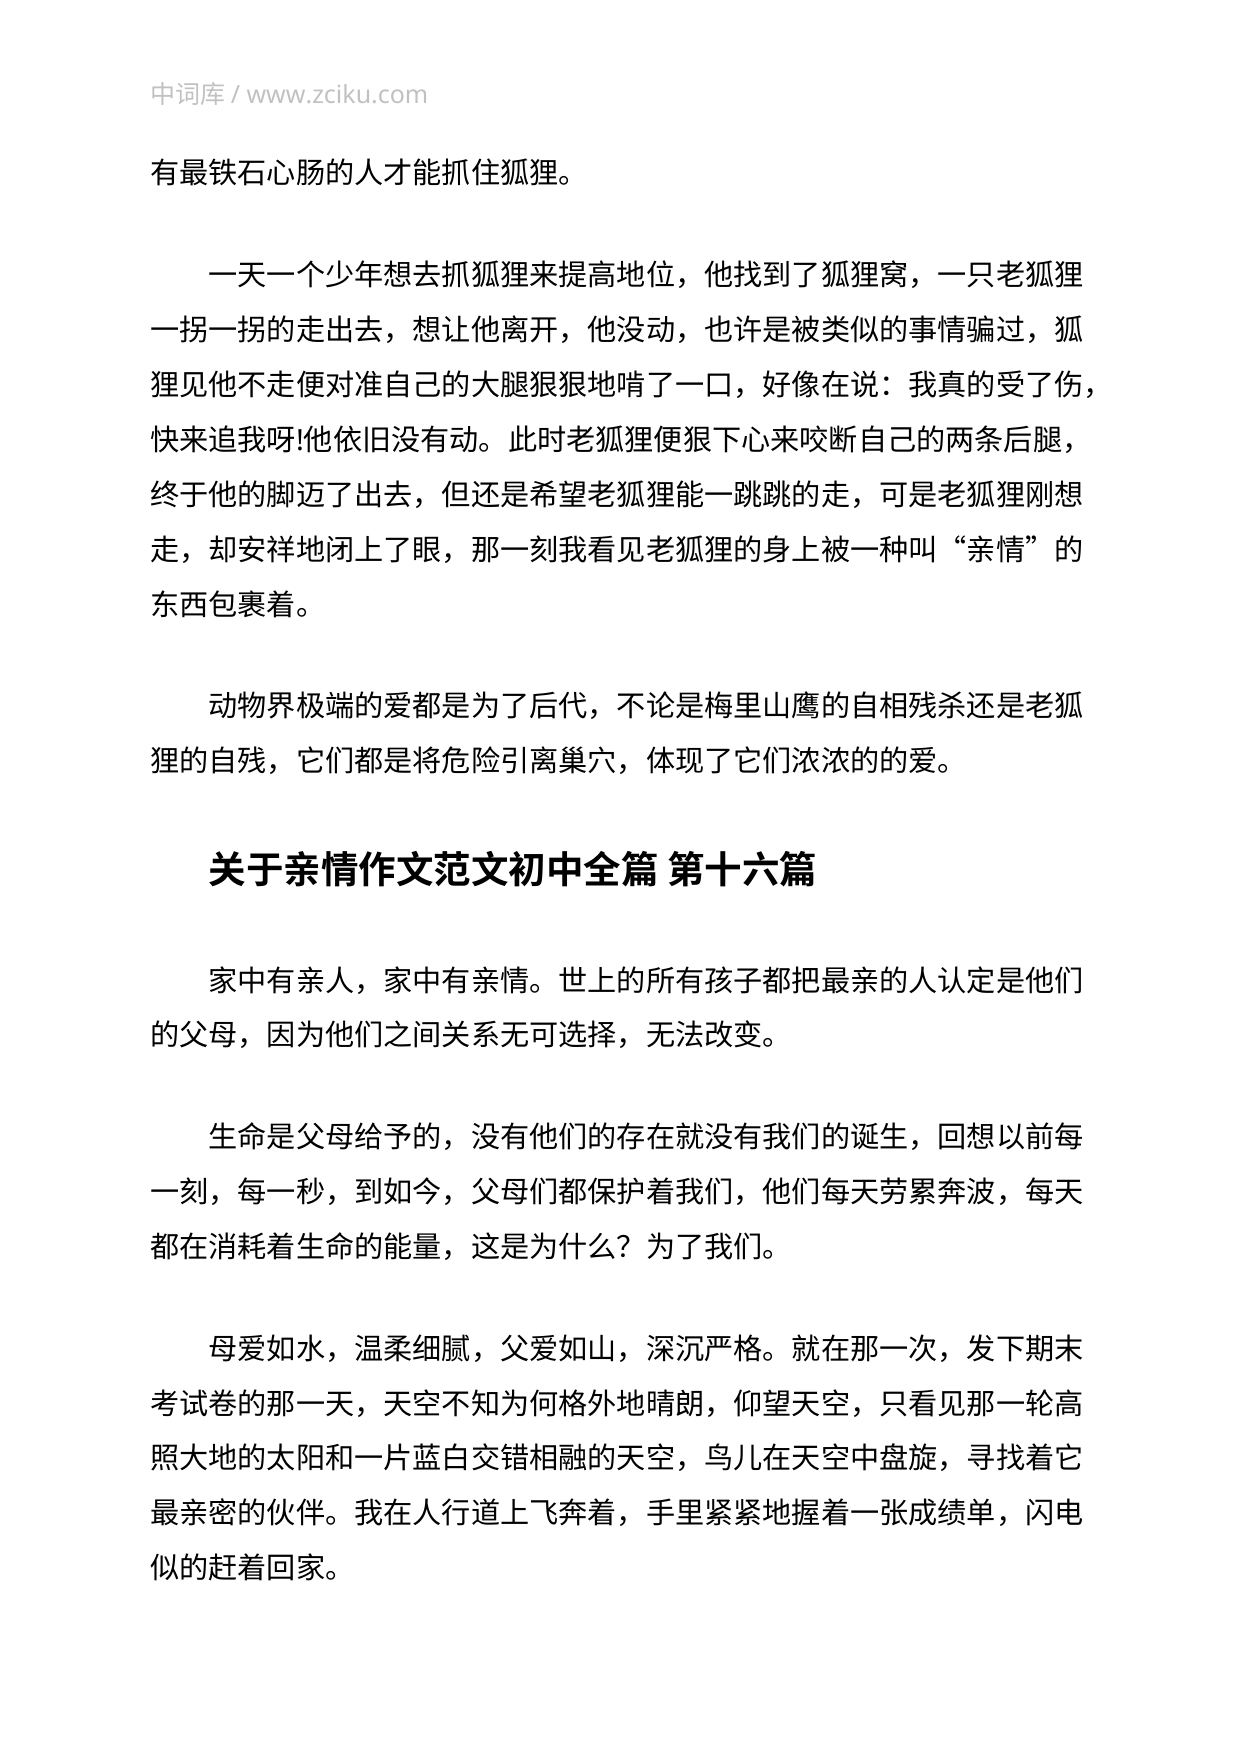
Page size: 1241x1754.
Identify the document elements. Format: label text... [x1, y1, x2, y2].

text 动物界极端的爱都是为了后代，不论是梅里山鹰的自相残杀还是老狐狸的自残，它们都是将危险引离巢穴，体现了它们浓浓的的爱。 [150, 683, 1090, 780]
text 关于亲情作文范文初中全篇 第十六篇 [150, 840, 1090, 894]
text 家中有亲人，家中有亲情。世上的所有孩子都把最亲的人认定是他们的父母，因为他们之间关系无可选择，无法改变。 [150, 957, 1090, 1054]
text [150, 150, 1090, 192]
text 一天一个少年想去抓狐狸来提高地位，他找到了狐狸窝，一只老狐狸一拐一拐的走出去，想让他离开，他没动，也许是被类似的事情骗过，狐狸见他不走便对准自己的大腿狠狠地啃了一口，好像在说：我真的受了伤，快来追我呀!他依旧没有动。此时老狐狸便狠下心来咬断自己的两条后腿，终于他的脚迈了出去，但还是希望老狐狸能一跳跳的走，可是老狐狸刚想走，却安祥地闭上了眼，那一刻我看见老狐狸的身上被一种叫“亲情”的东西包裹着。 [150, 252, 1090, 623]
text 生命是父母给予的，没有他们的存在就没有我们的诞生，回想以前每一刻，每一秒，到如今，父母们都保护着我们，他们每天劳累奔波，每天都在消耗着生命的能量，这是为什么？为了我们。 [150, 1114, 1090, 1266]
text 母爱如水，温柔细腻，父爱如山，深沉严格。就在那一次，发下期末考试卷的那一天，天空不知为何格外地晴朗，仰望天空，只看见那一轮高照大地的太阳和一片蓝白交错相融的天空，鸟儿在天空中盘旋，寻找着它最亲密的伙伴。我在人行道上飞奔着，手里紧紧地握着一张成绩单，闪电似的赶着回家。 [150, 1325, 1090, 1587]
